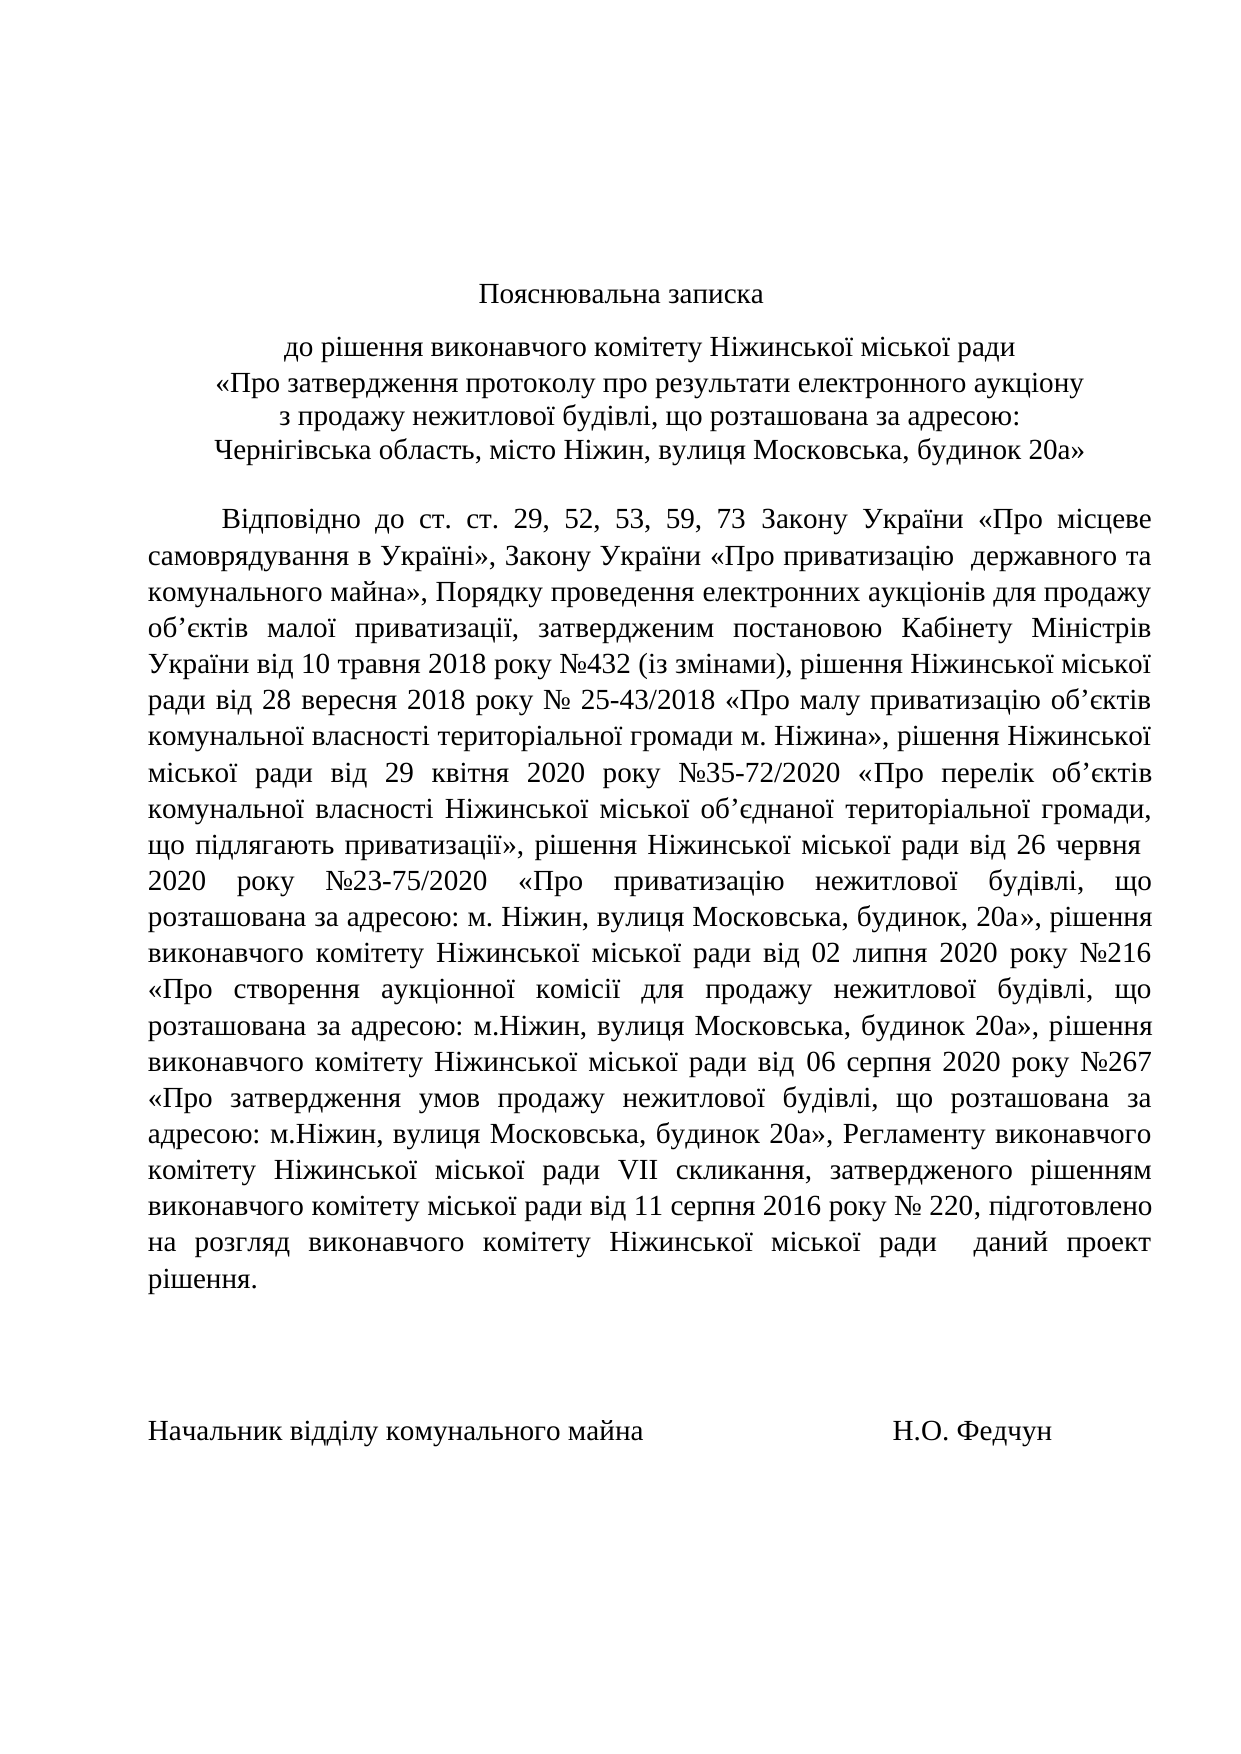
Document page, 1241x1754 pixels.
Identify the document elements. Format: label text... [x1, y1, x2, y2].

text Відповідно до ст. ст. 29, 52, 53, 59, 73 Закону України «Про місцеве самоврядування в Україні», Закону України «Про приватизацію державного та комунального майна», Порядку проведення електронних аукціонів для продажу об’єктів малої приватизації, затвердженим постановою Кабінету Міністрів України від 10 травня 2018 року №432 (із змінами), рішення Ніжинської міської ради від 28 вересня 2018 року № 25-43/2018 «Про малу приватизацію об’єктів комунальної власності територіальної громади м. Ніжина», рішення Ніжинської міської ради від 29 квітня 2020 року №35-72/2020 «Про перелік об’єктів комунальної власності Ніжинської міської об’єднаної територіальної громади, що підлягають приватизації», рішення Ніжинської міської ради від 26 червня 2020 року №23-75/2020 «Про приватизацію нежитлової будівлі, що розташована за адресою: м. Ніжин, вулиця Московська, будинок, 20а», рішення виконавчого комітету Ніжинської міської ради від 02 липня 2020 року №216 «Про створення аукціонної комісії для продажу нежитлової будівлі, що розташована за адресою: м.Ніжин, вулиця Московська, будинок 20а», рішення виконавчого комітету Ніжинської міської ради від 06 серпня 2020 року №267 «Про затвердження умов продажу нежитлової будівлі, що розташована за адресою: м.Ніжин, вулиця Московська, будинок 20а», Регламенту виконавчого комітету Ніжинської міської ради VII скликання, затвердженого рішенням виконавчого комітету міської ради від 11 серпня 2016 року № 220, підготовлено на розгляд виконавчого комітету Ніжинської міської ради даний проект рішення. [148, 502, 1152, 1294]
text Пояснювальна записка [369, 276, 1152, 309]
text з продажу нежитлової будівлі, що розташована за адресою: [148, 398, 1152, 432]
text Чернігівська область, місто Ніжин, вулиця Московська, будинок 20а» [148, 432, 1152, 466]
text «Про затвердження протоколу про результати електронного аукціону [148, 365, 1152, 398]
text до рішення виконавчого комітету Ніжинської міської ради [148, 329, 1152, 362]
text Начальник відділу комунального майна Н.О. Федчун [148, 1413, 1152, 1447]
